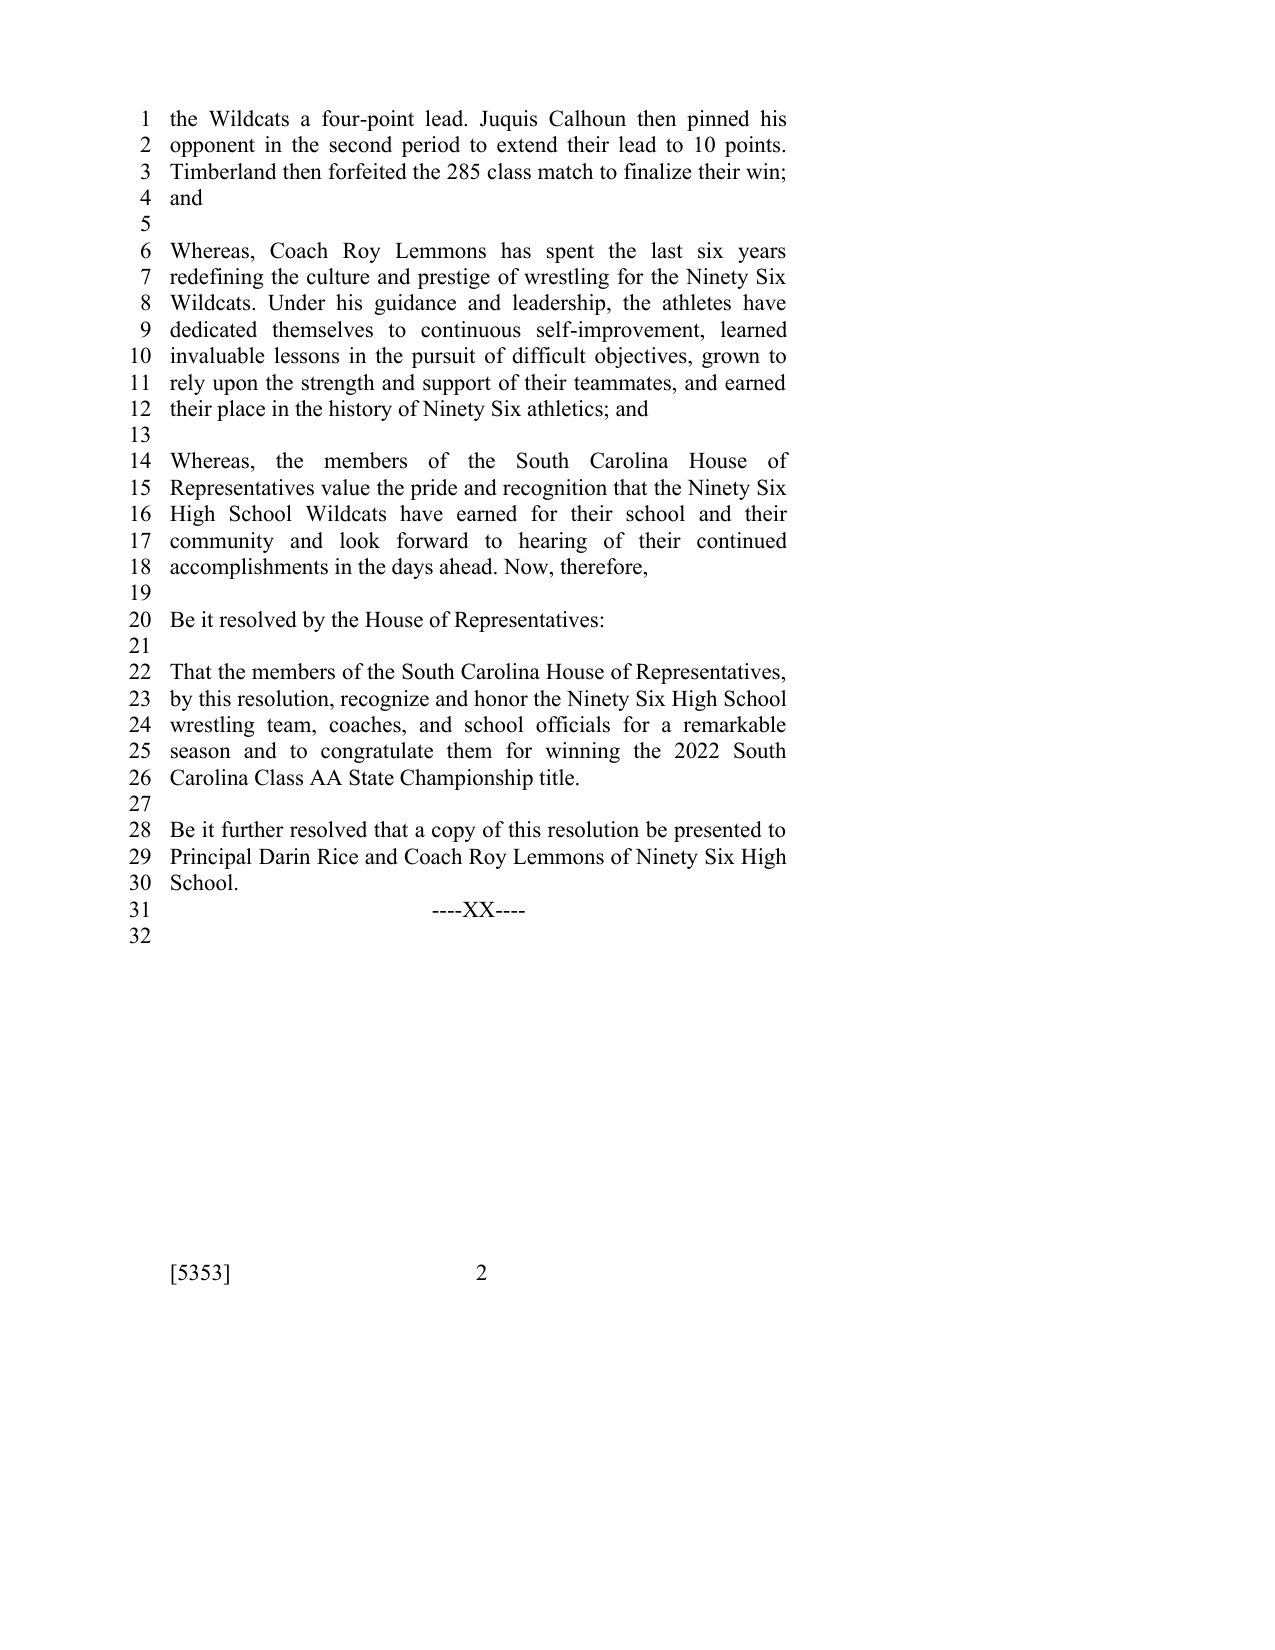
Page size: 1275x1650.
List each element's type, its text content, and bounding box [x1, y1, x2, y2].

text Be it further resolved that a copy of this resolution be presented to Principal Darin Rice and Coach Roy Lemmons of Ninety Six High School. [169, 817, 787, 896]
text Whereas, Coach Roy Lemmons has spent the last six years redefining the culture and prestige of wrestling for the Ninety Six Wildcats. Under his guidance and leadership, the athletes have dedicated themselves to continuous self-improvement, learned invaluable lessons in the pursuit of difficult objectives, grown to rely upon the strength and support of their teammates, and earned their place in the history of Ninety Six athletics; and [169, 237, 787, 421]
text ----XX---- [169, 896, 787, 922]
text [169, 105, 787, 210]
text That the members of the South Carolina House of Representatives, by this resolution, recognize and honor the Ninety Six High School wrestling team, coaches, and school officials for a remarkable season and to congratulate them for winning the 2022 South Carolina Class AA State Championship title. [169, 658, 787, 790]
text Whereas, the members of the South Carolina House of Representatives value the pride and recognition that the Ninety Six High School Wildcats have earned for their school and their community and look forward to hearing of their continued accomplishments in the days ahead. Now, therefore, [169, 448, 787, 579]
text Be it resolved by the House of Representatives: [169, 606, 787, 632]
